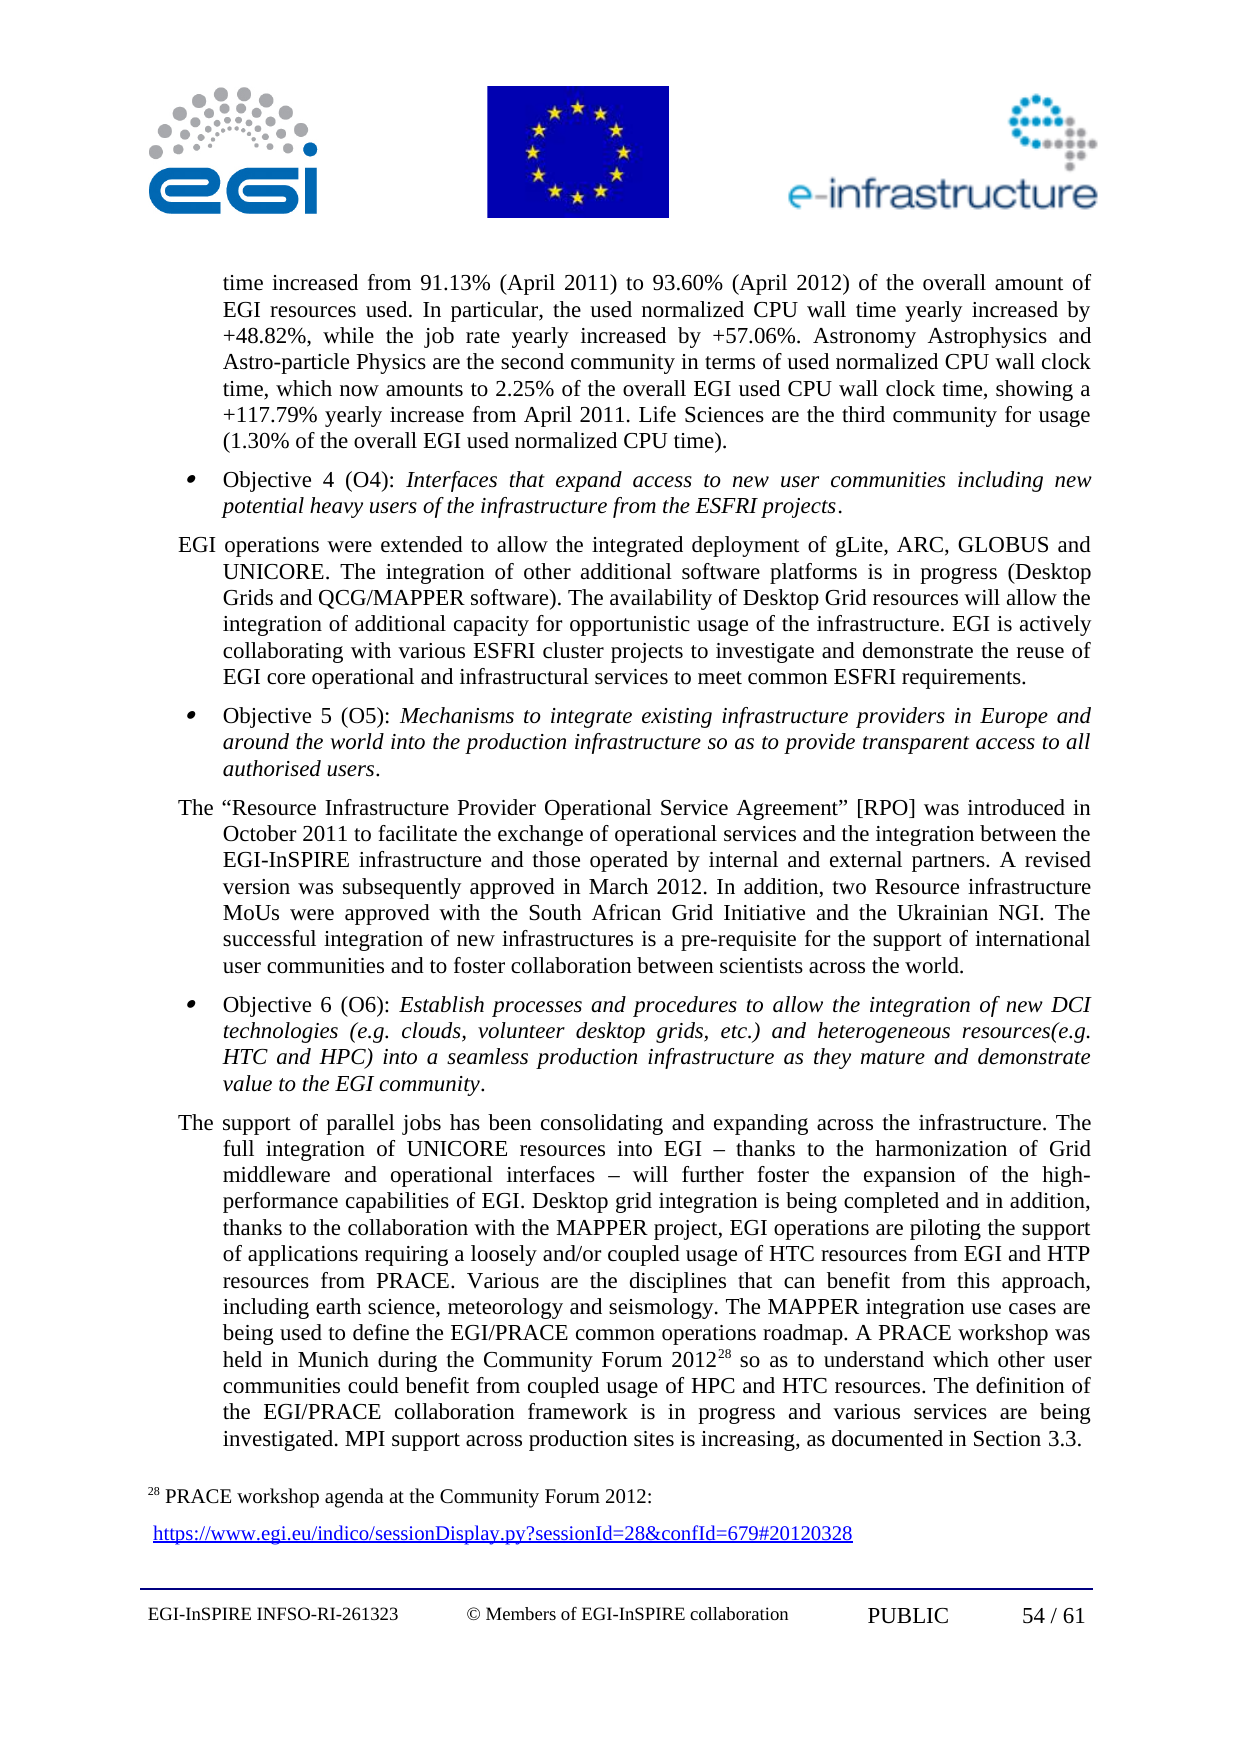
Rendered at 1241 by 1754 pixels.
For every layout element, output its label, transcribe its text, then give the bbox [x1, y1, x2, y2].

text The support of parallel jobs has been consolidating and expanding across the infrastructure. The full integration of UNICORE resources into EGI – thanks to the harmonization of Grid middleware and operational interfaces – will further foster the expansion of the high-performance capabilities of EGI. Desktop grid integration is being completed and in addition, thanks to the collaboration with the MAPPER project, EGI operations are piloting the support of applications requiring a loosely and/or coupled usage of HTC resources from EGI and HTP resources from PRACE. Various are the disciplines that can benefit from this approach, including earth science, meteorology and seismology. The MAPPER integration use cases are being used to define the EGI/PRACE common operations roadmap. A PRACE workshop was held in Munich during the Community Forum 2012 so as to understand which other user communities could benefit from coupled usage of HPC and HTC resources. The definition of the EGI/PRACE collaboration framework is in progress and various services are being investigated. MPI support across production sites is increasing, as documented in Section 3.3. [178, 1108, 1092, 1451]
list Objective 4 (O4): Interfaces that expand access to new user communities including new potential heavy users of the infrastructure from the ESFRI projects. [185, 466, 1092, 519]
text The “Resource Infrastructure Provider Operational Service Agreement” [RPO] was introduced in October 2011 to facilitate the exchange of operational services and the integration between the EGI-InSPIRE infrastructure and those operated by internal and external partners. A revised version was subsequently approved in March 2012. In addition, two Resource infrastructure MoUs were approved with the South African Grid Initiative and the Ukrainian NGI. The successful integration of new infrastructures is a pre-requisite for the support of international user communities and to foster collaboration between scientists across the world. [178, 794, 1092, 978]
text EGI operations were extended to allow the integrated deployment of gLite, ARC, GLOBUS and UNICORE. The integration of other additional software platforms is in progress (Desktop Grids and QCG/MAPPER software). The availability of Desktop Grid resources will allow the integration of additional capacity for opportunistic usage of the infrastructure. EGI is actively collaborating with various ESFRI cluster projects to investigate and demonstrate the reuse of EGI core operational and infrastructural services to meet common ESFRI requirements. [178, 531, 1092, 689]
picture [487, 86, 669, 218]
list Objective 6 (O6): Establish processes and procedures to allow the integration of new DCI technologies (e.g. clouds, volunteer desktop grids, etc.) and heterogeneous resources(e.g. HTC and HPC) into a seamless production infrastructure as they mature and demonstrate value to the EGI community. [185, 991, 1092, 1096]
list Objective 5 (O5): Mechanisms to integrate existing infrastructure providers in Europe and around the world into the production infrastructure so as to provide transparent access to all authorised users. [185, 702, 1092, 781]
picture [147, 86, 319, 216]
picture [781, 86, 1106, 218]
